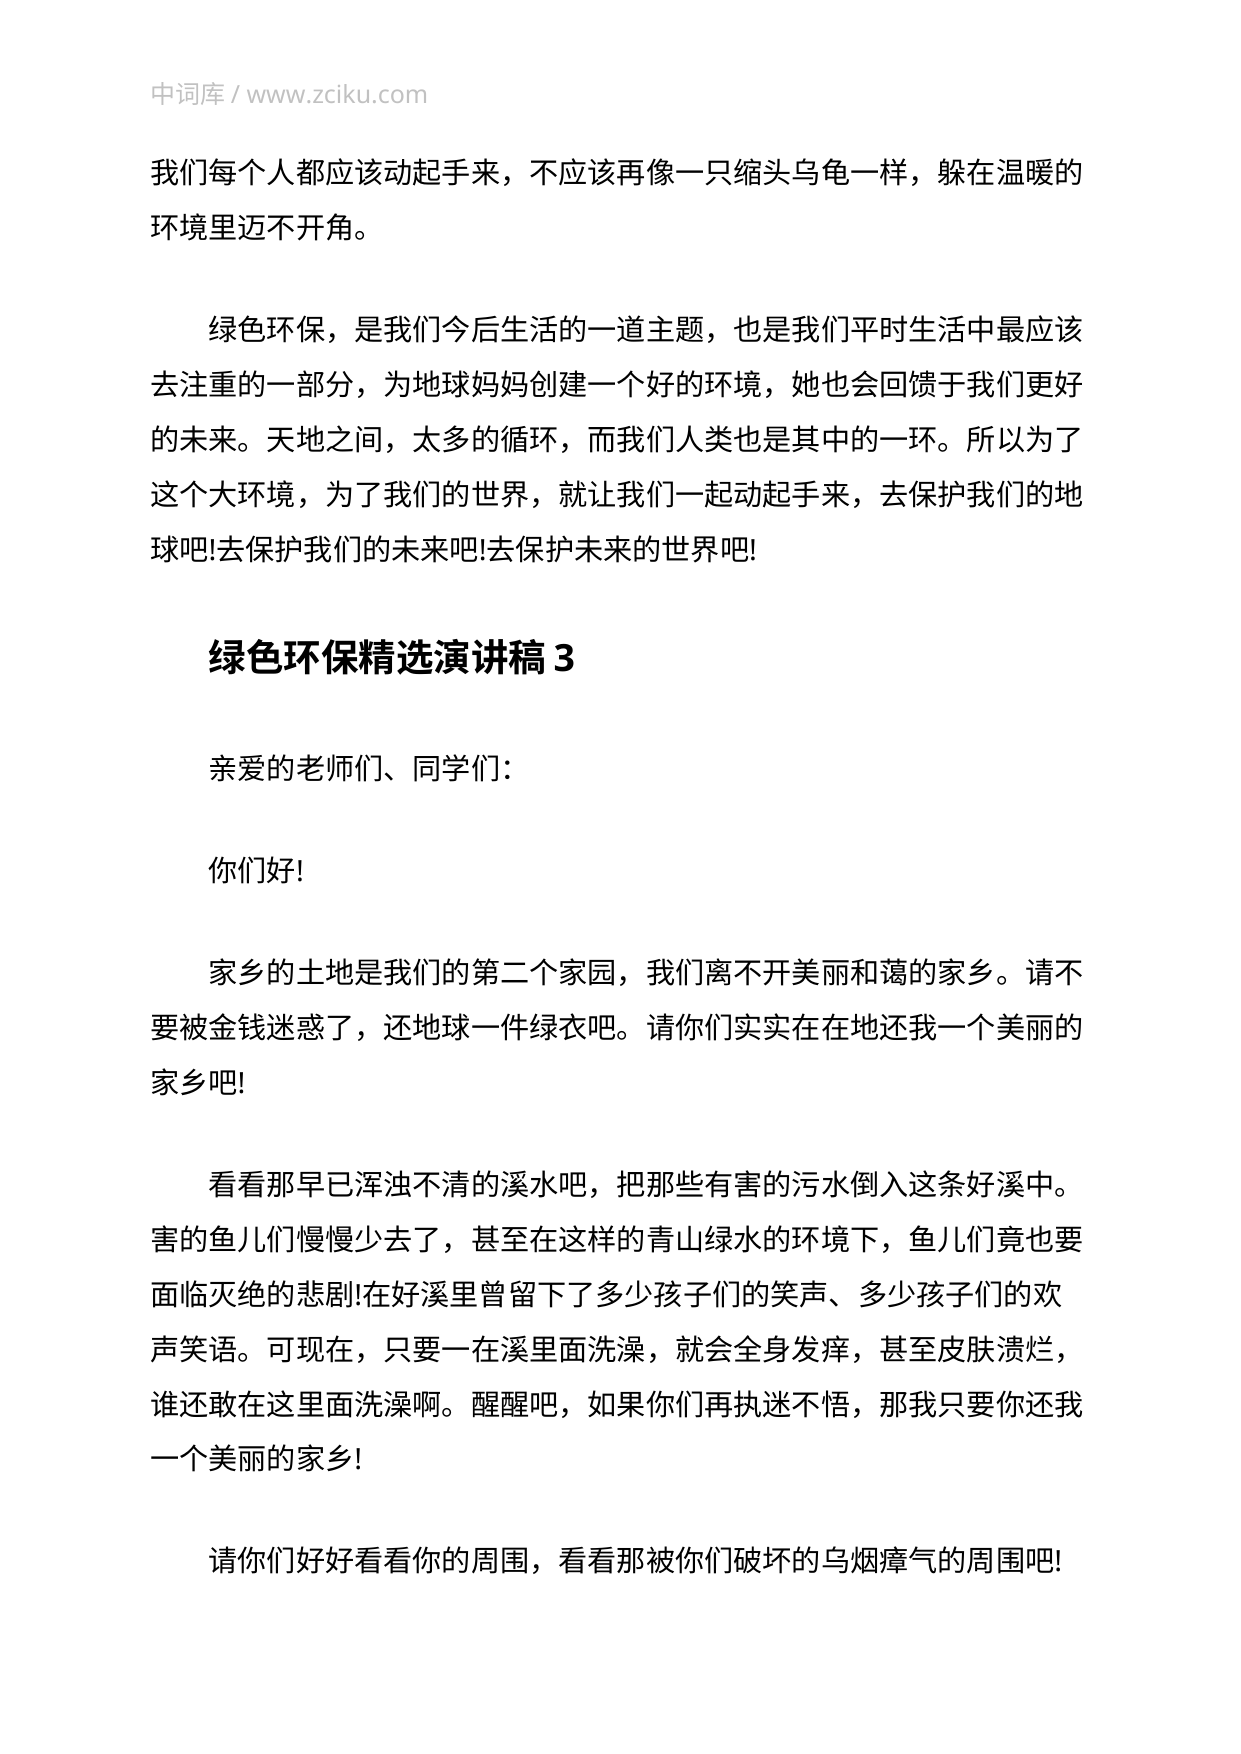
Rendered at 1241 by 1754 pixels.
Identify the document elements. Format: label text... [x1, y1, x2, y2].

text 家乡的土地是我们的第二个家园，我们离不开美丽和蔼的家乡。请不要被金钱迷惑了，还地球一件绿衣吧。请你们实实在在地还我一个美丽的家乡吧! [150, 949, 1090, 1102]
text 亲爱的老师们、同学们： [150, 746, 1090, 788]
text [150, 1538, 1090, 1580]
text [150, 150, 1090, 247]
text 你们好! [150, 848, 1090, 890]
text 看看那早已浑浊不清的溪水吧，把那些有害的污水倒入这条好溪中。害的鱼儿们慢慢少去了，甚至在这样的青山绿水的环境下，鱼儿们竟也要面临灭绝的悲剧!在好溪里曾留下了多少孩子们的笑声、多少孩子们的欢声笑语。可现在，只要一在溪里面洗澡，就会全身发痒，甚至皮肤溃烂，谁还敢在这里面洗澡啊。醒醒吧，如果你们再执迷不悟，那我只要你还我一个美丽的家乡! [150, 1161, 1090, 1478]
text 绿色环保精选演讲稿3 [150, 628, 1090, 683]
text 绿色环保，是我们今后生活的一道主题，也是我们平时生活中最应该去注重的一部分，为地球妈妈创建一个好的环境，她也会回馈于我们更好的未来。天地之间，太多的循环，而我们人类也是其中的一环。所以为了这个大环境，为了我们的世界，就让我们一起动起手来，去保护我们的地球吧!去保护我们的未来吧!去保护未来的世界吧! [150, 307, 1090, 569]
